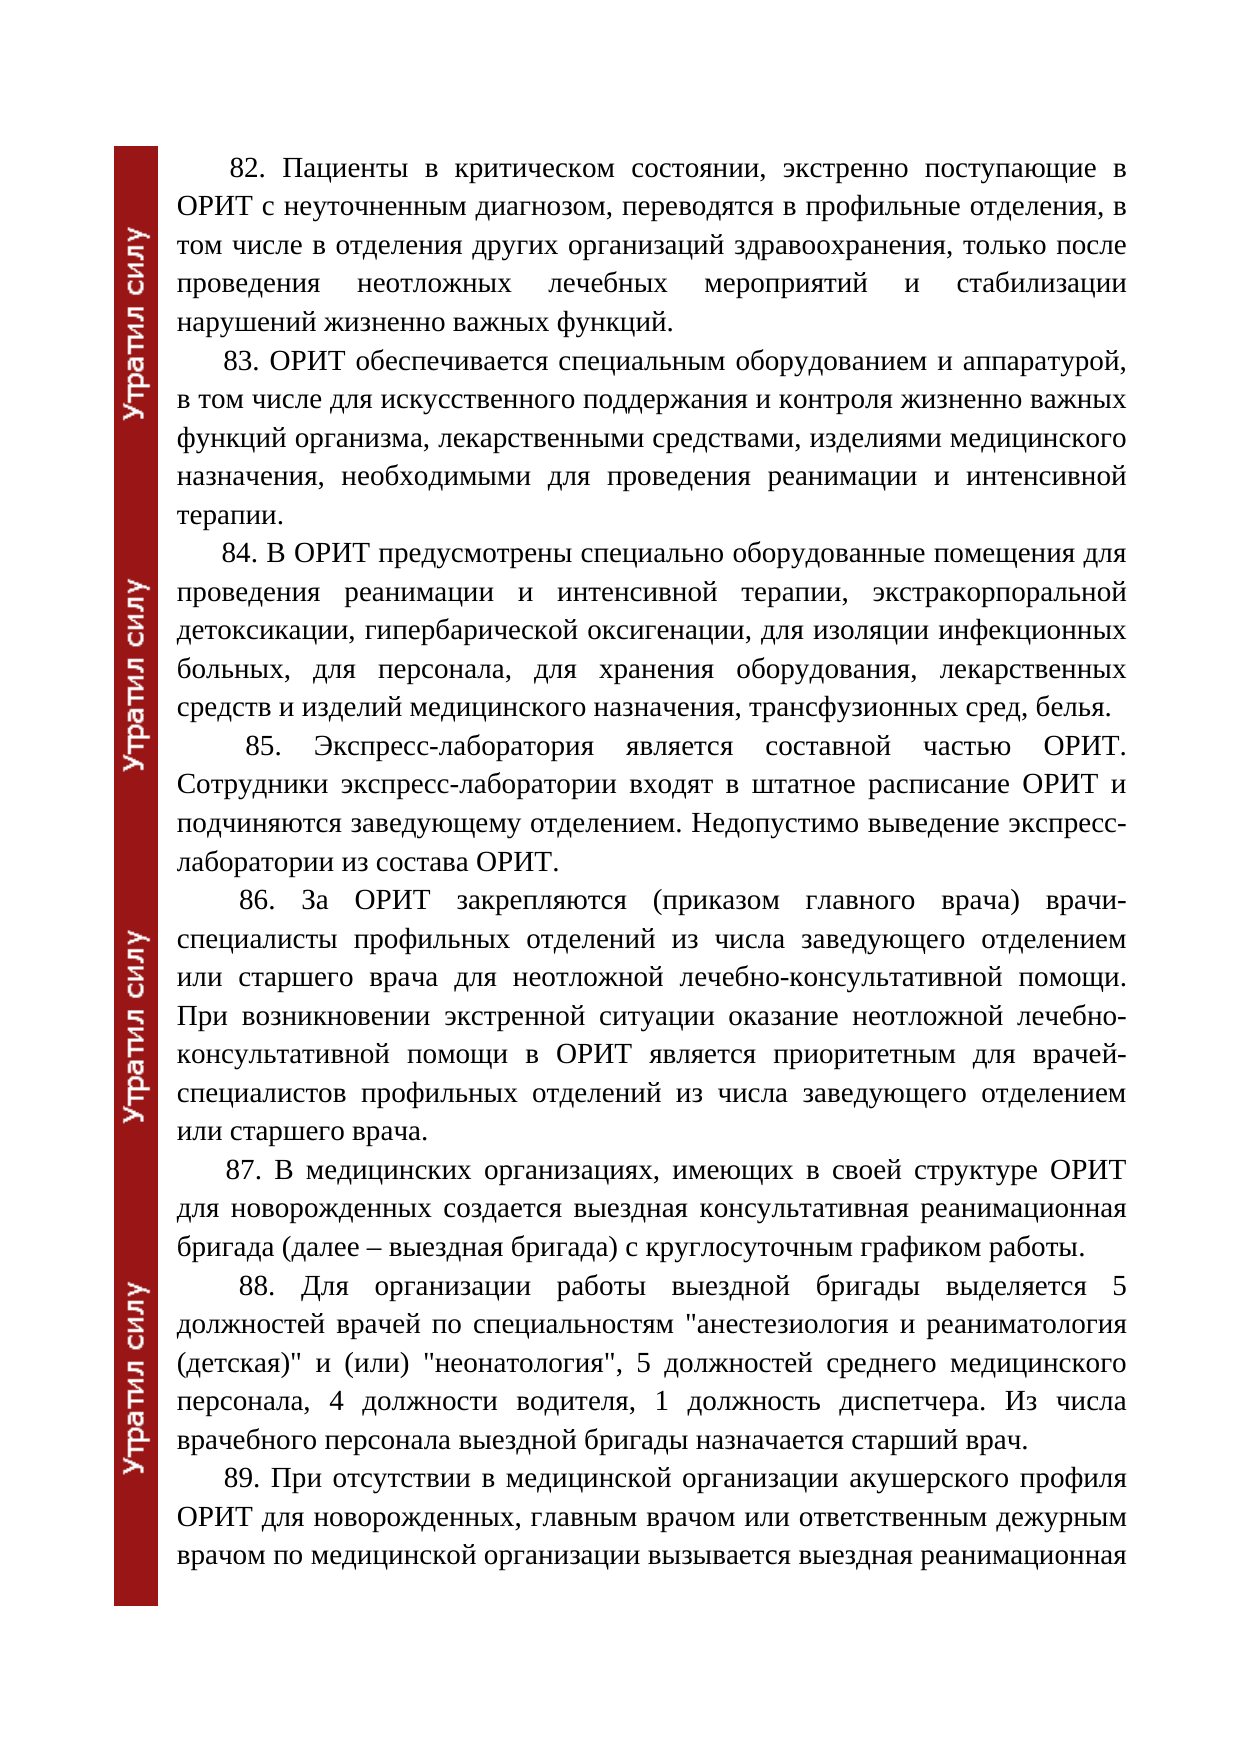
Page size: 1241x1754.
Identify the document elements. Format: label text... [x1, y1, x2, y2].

text 87. В медицинских организациях, имеющих в своей структуре ОРИТ для новорожденных создается выездная консультативная реанимационная бригада (далее – выездная бригада) с круглосуточным графиком работы. [112, 1152, 1128, 1263]
text 83. ОРИТ обеспечивается специальным оборудованием и аппаратурой, в том числе для искусственного поддержания и контроля жизненно важных функций организма, лекарственными средствами, изделиями медицинского назначения, необходимыми для проведения реанимации и интенсивной терапии. [112, 343, 1128, 530]
picture [114, 146, 158, 150]
text 88. Для организации работы выездной бригады выделяется 5 должностей врачей по специальностям "анестезиология и реаниматология (детская)" и (или) "неонатология", 5 должностей среднего медицинского персонала, 4 должности водителя, 1 должность диспетчера. Из числа врачебного персонала выездной бригады назначается старший врач. [112, 1268, 1128, 1455]
text 86. За ОРИТ закрепляются (приказом главного врача) врачи-специалисты профильных отделений из числа заведующего отделением или старшего врача для неотложной лечебно-консультативной помощи. При возникновении экстренной ситуации оказание неотложной лечебно-консультативной помощи в ОРИТ является приоритетным для врачей-специалистов профильных отделений из числа заведующего отделением или старшего врача. [112, 882, 1128, 1147]
picture [114, 1571, 158, 1606]
picture [114, 1147, 158, 1152]
picture [114, 1263, 158, 1268]
picture [114, 1455, 158, 1460]
picture [114, 723, 158, 728]
text 85. Экспресс-лаборатория является составной частью ОРИТ. Сотрудники экспресс-лаборатории входят в штатное расписание ОРИТ и подчиняются заведующему отделением. Недопустимо выведение экспресс-лаборатории из состава ОРИТ. [112, 728, 1128, 877]
text 82. Пациенты в критическом состоянии, экстренно поступающие в ОРИТ с неуточненным диагнозом, переводятся в профильные отделения, в том числе в отделения других организаций здравоохранения, только после проведения неотложных лечебных мероприятий и стабилизации нарушений жизненно важных функций. [112, 150, 1128, 338]
text 84. В ОРИТ предусмотрены специально оборудованные помещения для проведения реанимации и интенсивной терапии, экстракорпоральной детоксикации, гипербарической оксигенации, для изоляции инфекционных больных, для персонала, для хранения оборудования, лекарственных средств и изделий медицинского назначения, трансфузионных сред, белья. [112, 535, 1128, 723]
picture [114, 877, 158, 882]
picture [114, 338, 158, 343]
picture [114, 530, 158, 535]
